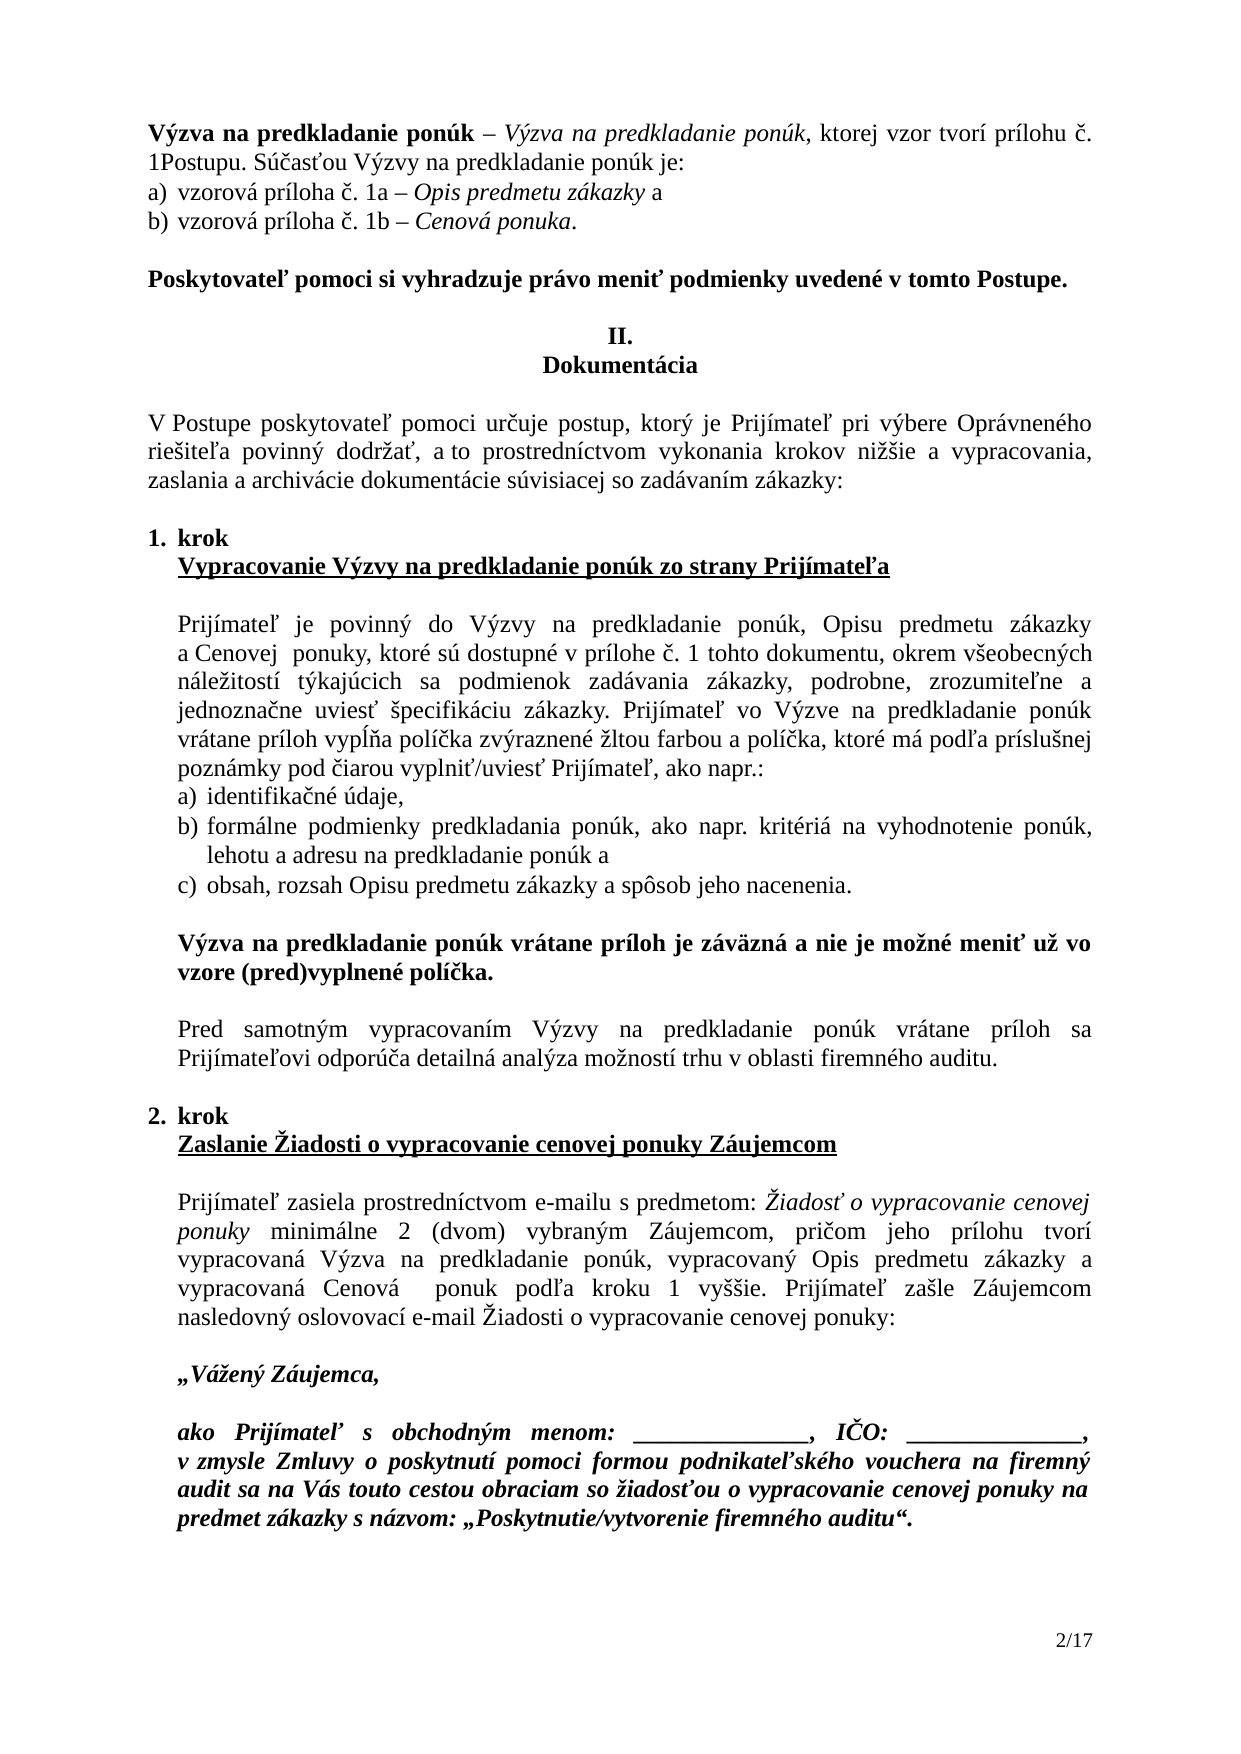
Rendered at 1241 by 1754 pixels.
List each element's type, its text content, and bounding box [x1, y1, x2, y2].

text Prijímateľ zasiela prostredníctvom e-mailu s predmetom: Žiadosť o vypracovanie cenovej ponuky minimálne 2 (dvom) vybraným Záujemcom, pričom jeho prílohu tvorí vypracovaná Výzva na predkladanie ponúk, vypracovaný Opis predmetu zákazky a vypracovaná Cenová ponuk podľa kroku 1 vyššie. Prijímateľ zašle Záujemcom nasledovný oslovovací e-mail Žiadosti o vypracovanie cenovej ponuky: [177, 1187, 1093, 1331]
text ako Prijímateľ s obchodným menom: ______________, IČO: ______________, v zmysle Zmluvy o poskytnutí pomoci formou podnikateľského vouchera na firemný audit sa na Vás touto cestou obraciam so žiadosťou o vypracovanie cenovej ponuky na predmet zákazky s názvom: „Poskytnutie/vytvorenie firemného auditu“. [177, 1417, 1093, 1532]
text Prijímateľ je povinný do Výzvy na predkladanie ponúk, Opisu predmetu zákazky a Cenovej ponuky, ktoré sú dostupné v prílohe č. 1 tohto dokumentu, okrem všeobecných náležitostí týkajúcich sa podmienok zadávania zákazky, podrobne, zrozumiteľne a jednoznačne uviesť špecifikáciu zákazky. Prijímateľ vo Výzve na predkladanie ponúk vrátane príloh vypĺňa políčka zvýraznené žltou farbou a políčka, ktoré má podľa príslušnej poznámky pod čiarou vyplniť/uviesť Prijímateľ, ako napr.: [177, 609, 1093, 781]
text Pred samotným vypracovaním Výzvy na predkladanie ponúk vrátane príloh sa Prijímateľovi odporúča detailná analýza možností trhu v oblasti firemného auditu. [177, 1014, 1093, 1072]
text Výzva na predkladanie ponúk – Výzva na predkladanie ponúk, ktorej vzor tvorí prílohu č. 1Postupu. Súčasťou Výzvy na predkladanie ponúk je: [148, 118, 1093, 176]
text Výzva na predkladanie ponúk vrátane príloh je záväzná a nie je možné meniť už vo vzore (pred)vyplnené políčka. [177, 928, 1093, 986]
text b) formálne podmienky predkladania ponúk, ako napr. kritériá na vyhodnotenie ponúk, lehotu a adresu na predkladanie ponúk a [177, 811, 1093, 869]
text a) identifikačné údaje, [177, 781, 1093, 810]
text Dokumentácia [148, 350, 1093, 379]
list Vypracovanie Výzvy na predkladanie ponúk zo strany Prijímateľa [177, 551, 1093, 580]
list Zaslanie Žiadosti o vypracovanie cenovej ponuky Záujemcom [177, 1129, 1093, 1158]
list krok [148, 523, 1093, 551]
text c) obsah, rozsah Opisu predmetu zákazky a spôsob jeho nacenenia. [177, 870, 1093, 898]
list vzorová príloha č. 1b – Cenová ponuka. [148, 206, 1093, 235]
list vzorová príloha č. 1a – Opis predmetu zákazky a [148, 177, 1093, 205]
text V Postupe poskytovateľ pomoci určuje postup, ktorý je Prijímateľ pri výbere Oprávneného riešiteľa povinný dodržať, a to prostredníctvom vykonania krokov nižšie a vypracovania, zaslania a archivácie dokumentácie súvisiacej so zadávaním zákazky: [148, 408, 1093, 494]
text Poskytovateľ pomoci si vyhradzuje právo meniť podmienky uvedené v tomto Postupe. [148, 264, 1093, 293]
text II. [148, 321, 1093, 350]
list krok [148, 1101, 1093, 1129]
text „Vážený Záujemca, [177, 1359, 1093, 1388]
